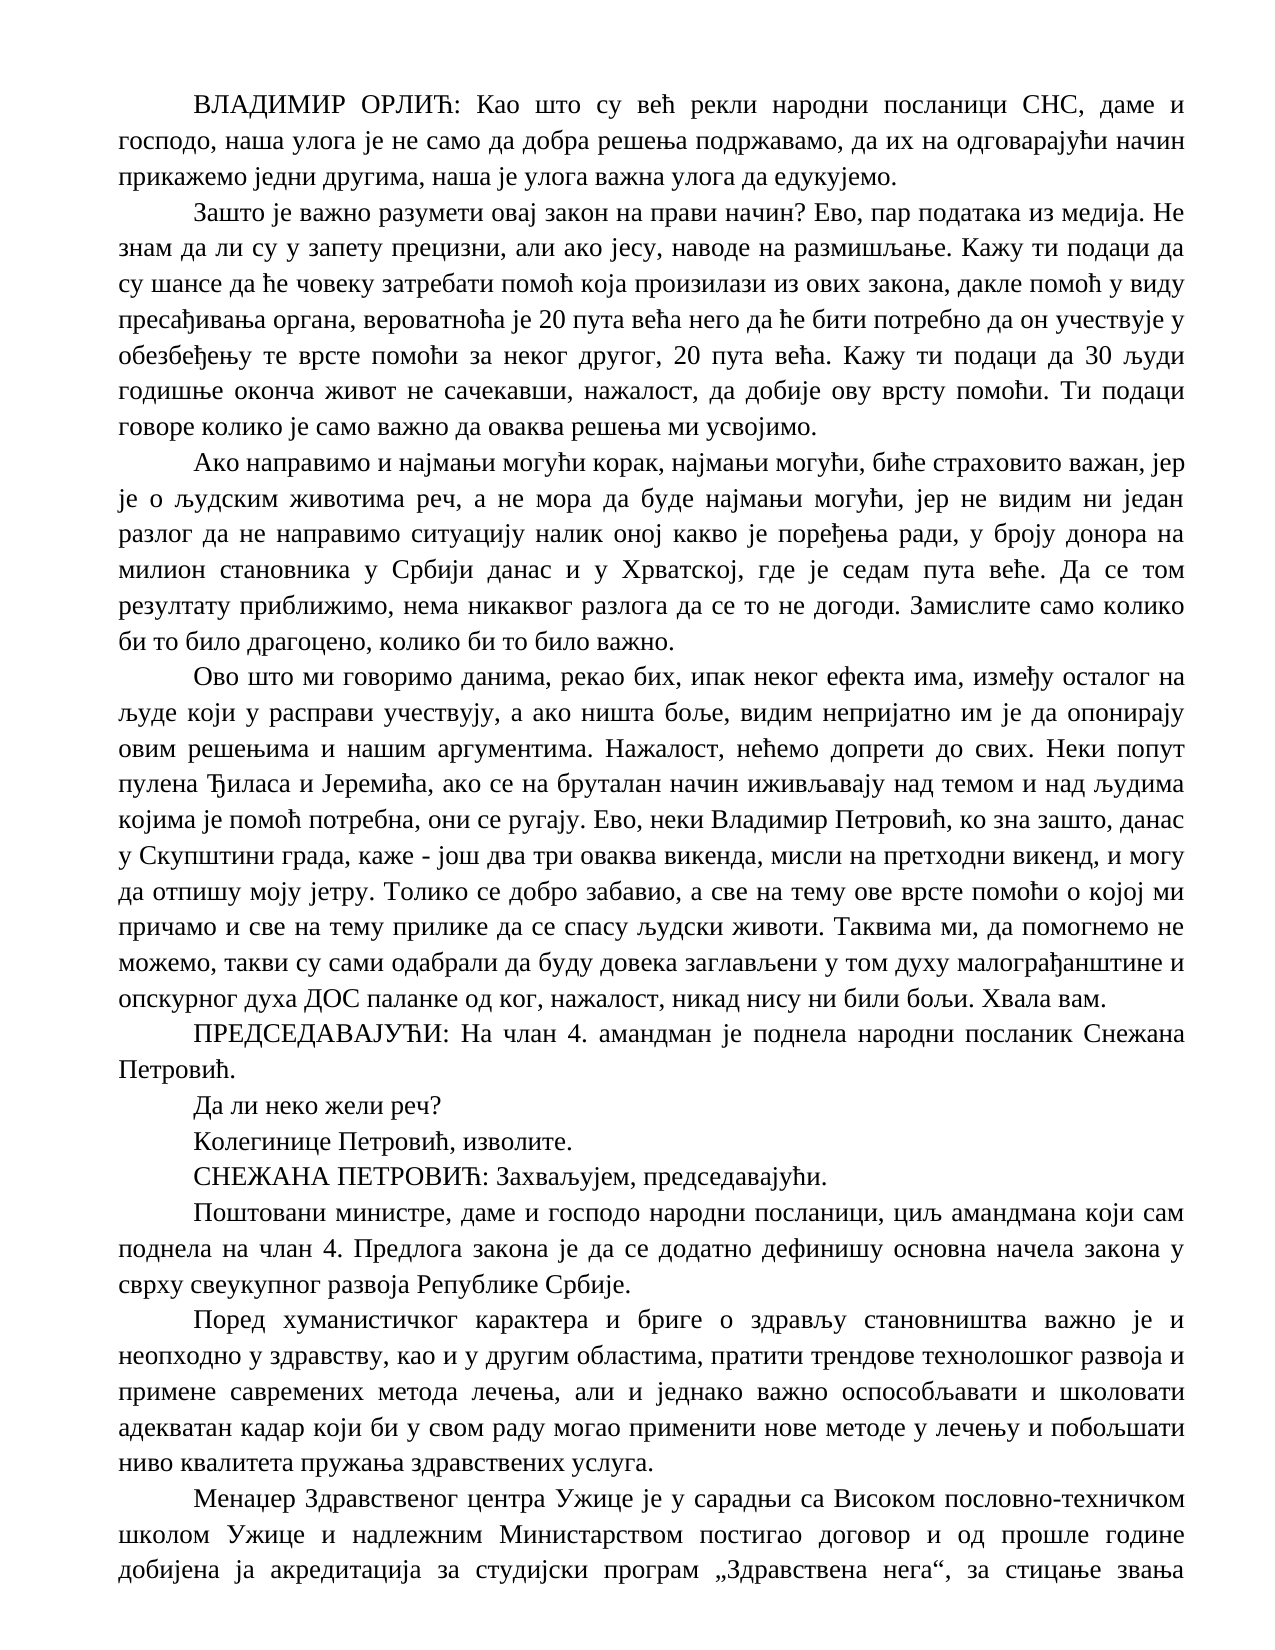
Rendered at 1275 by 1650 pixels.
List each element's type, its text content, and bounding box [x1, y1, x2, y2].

text ВЛАДИМИР ОРЛИЋ: Као што су већ рекли народни посланици СНС, даме и господо, наша улога је не само да добра решења подржавамо, да их на одговарајући начин прикажемо једни другима, наша је улога важна улога да едукујемо. [118, 89, 1186, 191]
text Поред хуманистичког карактера и бриге о здрављу становништва важно је и неопходно у здравству, као и у другим областима, пратити трендове технолошког развоја и примене савремених метода лечења, али и једнако важно оспособљавати и школовати адекватан кадар који би у свом раду могао применити нове методе у лечењу и побољшати ниво квалитета пружања здравствених услуга. [118, 1303, 1186, 1477]
text Да ли неко жели реч? [118, 1089, 1186, 1120]
text Ако направимо и најмањи могући корак, најмањи могући, биће страховито важан, јер је о људским животима реч, а не мора да буде најмањи могући, јер не видим ни један разлог да не направимо ситуацију налик оној какво је поређења ради, у броју донора на милион становника у Србији данас и у Хрватској, где је седам пута веће. Да се том резултату приближимо, нема никаквог разлога да се то не догоди. Замислите само колико би то било драгоцено, колико би то било важно. [118, 446, 1186, 656]
text Ово што ми говоримо данима, рекао бих, ипак неког ефекта има, између осталог на људе који у расправи учествују, а ако ништа боље, видим непријатно им је да опонирају овим решењима и нашим аргументима. Нажалост, нећемо допрети до свих. Неки попут пулена Ђиласа и Јеремића, ако се на бруталан начин иживљавају над темом и над људима којима је помоћ потребна, они се ругају. Ево, неки Владимир Петровић, ко зна зашто, данас у Скупштини града, каже - још два три оваква викенда, мисли на претходни викенд, и могу да отпишу моју јетру. Толико се добро забавио, а све на тему ове врсте помоћи о којој ми причамо и све на тему прилике да се спасу људски животи. Таквима ми, да помогнемо не можемо, такви су сами одабрали да буду довека заглављени у том духу малограђанштине и опскурног духа ДОС паланке од ког, нажалост, никад нису ни били бољи. Хвала вам. [118, 660, 1186, 1013]
text Зашто је важно разумети овај закон на прави начин? Ево, пар података из медија. Не знам да ли су у запету прецизни, али ако јесу, наводе на размишљање. Кажу ти подаци да су шансе да ће човеку затребати помоћ која произилази из ових закона, дакле помоћ у виду пресађивања органа, вероватноћа је 20 пута већа него да ће бити потребно да он учествује у обезбеђењу те врсте помоћи за неког другог, 20 пута већа. Кажу ти подаци да 30 људи годишње оконча живот не сачекавши, нажалост, да добије ову врсту помоћи. Ти подаци говоре колико је само важно да оваква решења ми усвојимо. [118, 196, 1186, 441]
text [118, 1482, 1186, 1585]
text ПРЕДСЕДАВАЈУЋИ: На члан 4. амандман је поднела народни посланик Снежана Петровић. [118, 1018, 1186, 1084]
text СНЕЖАНА ПЕТРОВИЋ: Захваљујем, председавајући. [118, 1161, 1186, 1192]
text Колегинице Петровић, изволите. [118, 1125, 1186, 1156]
text Поштовани министре, даме и господо народни посланици, циљ амандмана који сам поднела на члан 4. Предлога закона је да се додатно дефинишу основна начела закона у сврху свеукупног развоја Републике Србије. [118, 1196, 1186, 1299]
